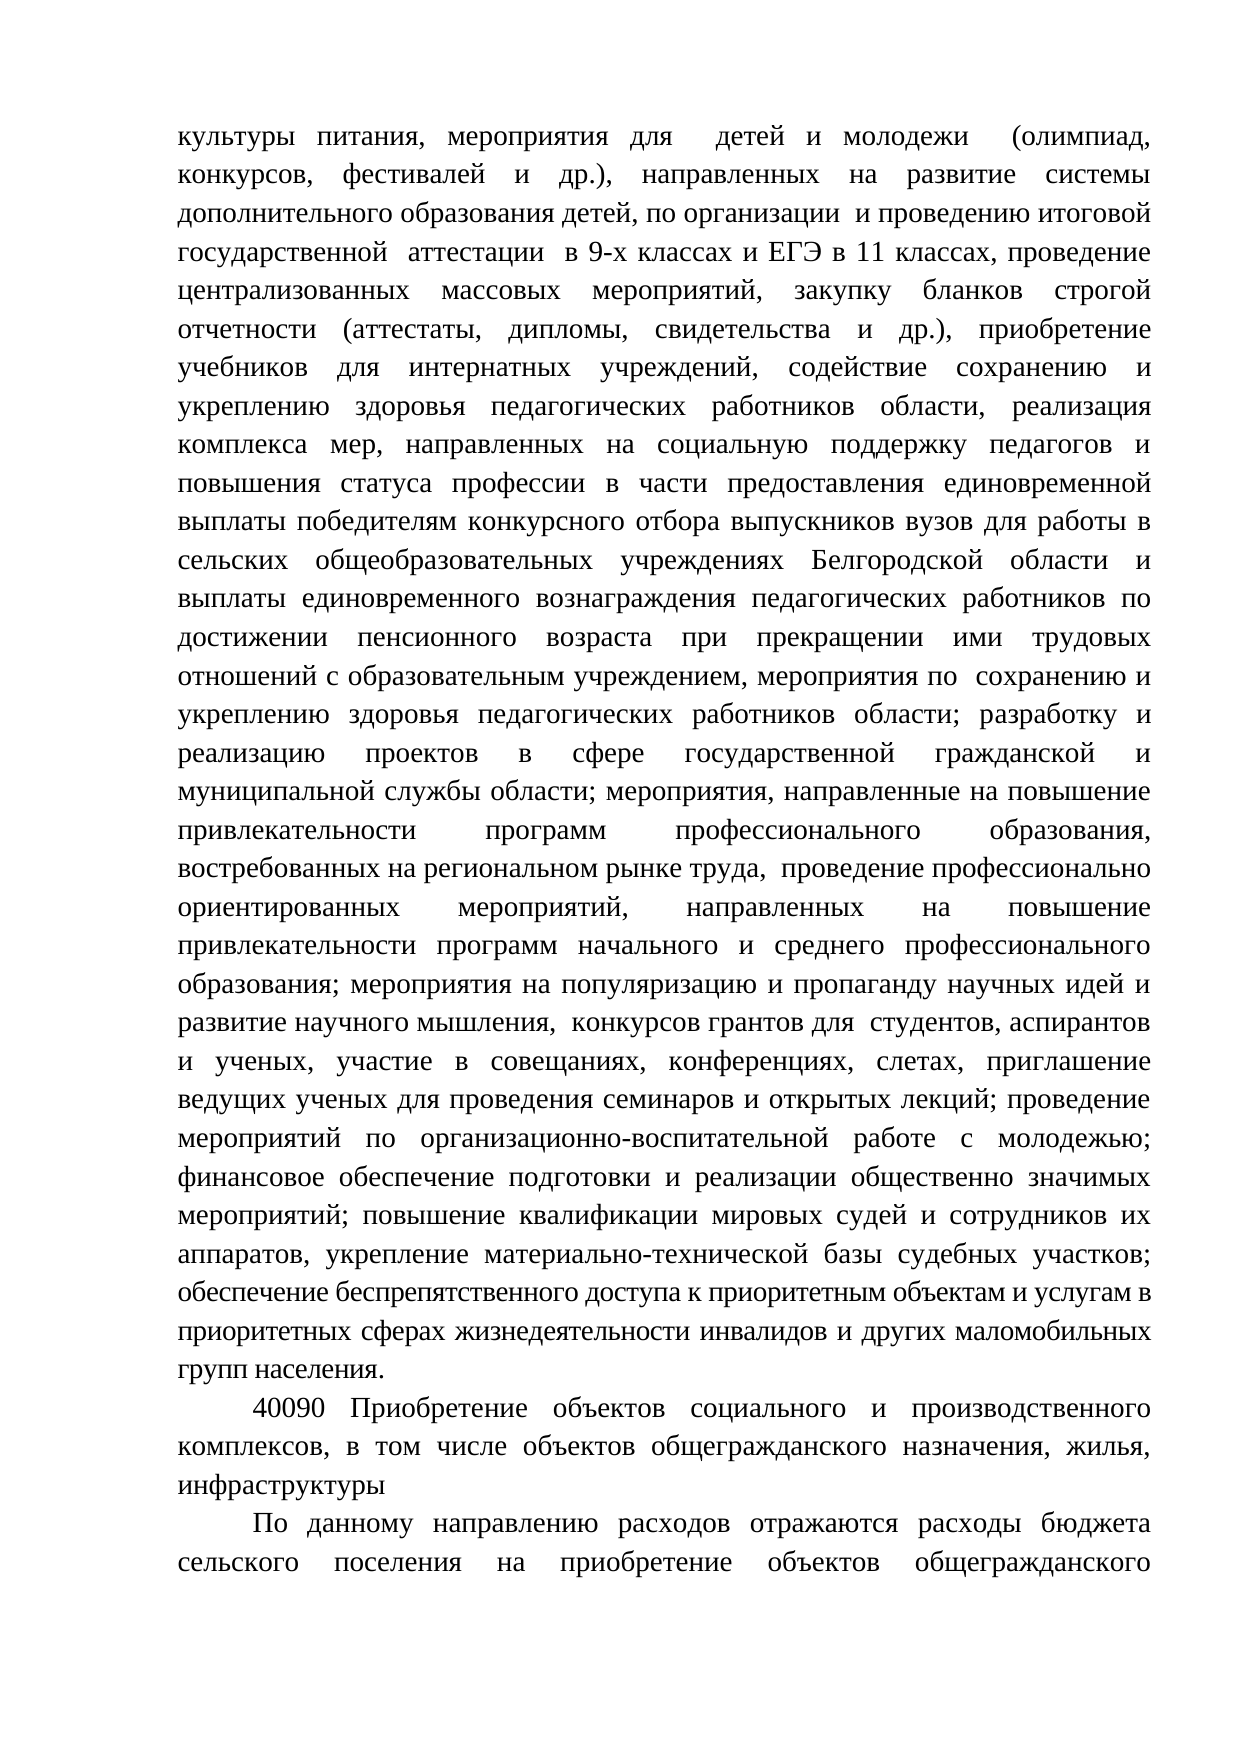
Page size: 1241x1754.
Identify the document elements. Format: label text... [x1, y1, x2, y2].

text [177, 118, 1152, 1385]
text 40090 Приобретение объектов социального и производственного комплексов, в том числе объектов общегражданского назначения, жилья, инфраструктуры [177, 1390, 1152, 1501]
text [177, 1506, 1152, 1578]
